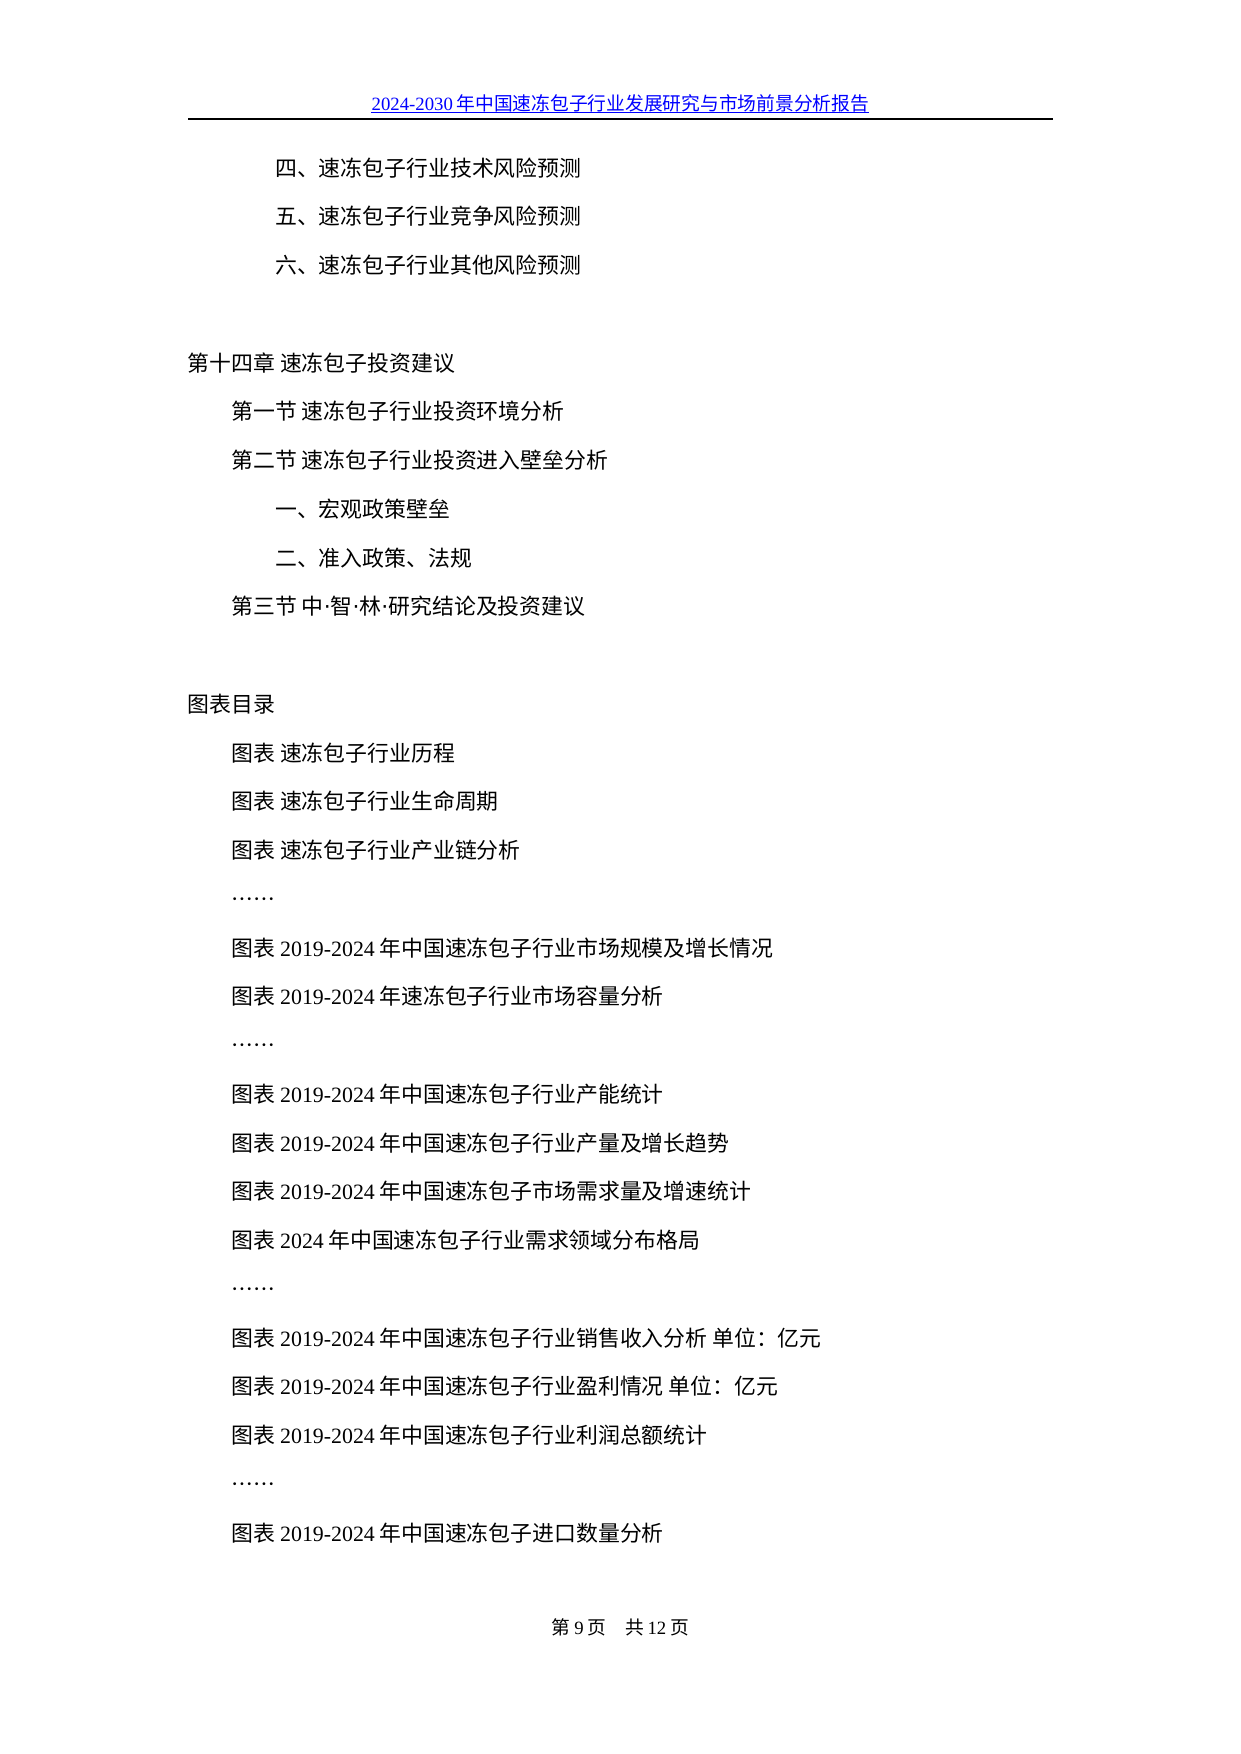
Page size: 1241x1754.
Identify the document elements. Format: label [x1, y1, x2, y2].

text [187, 150, 1053, 1548]
